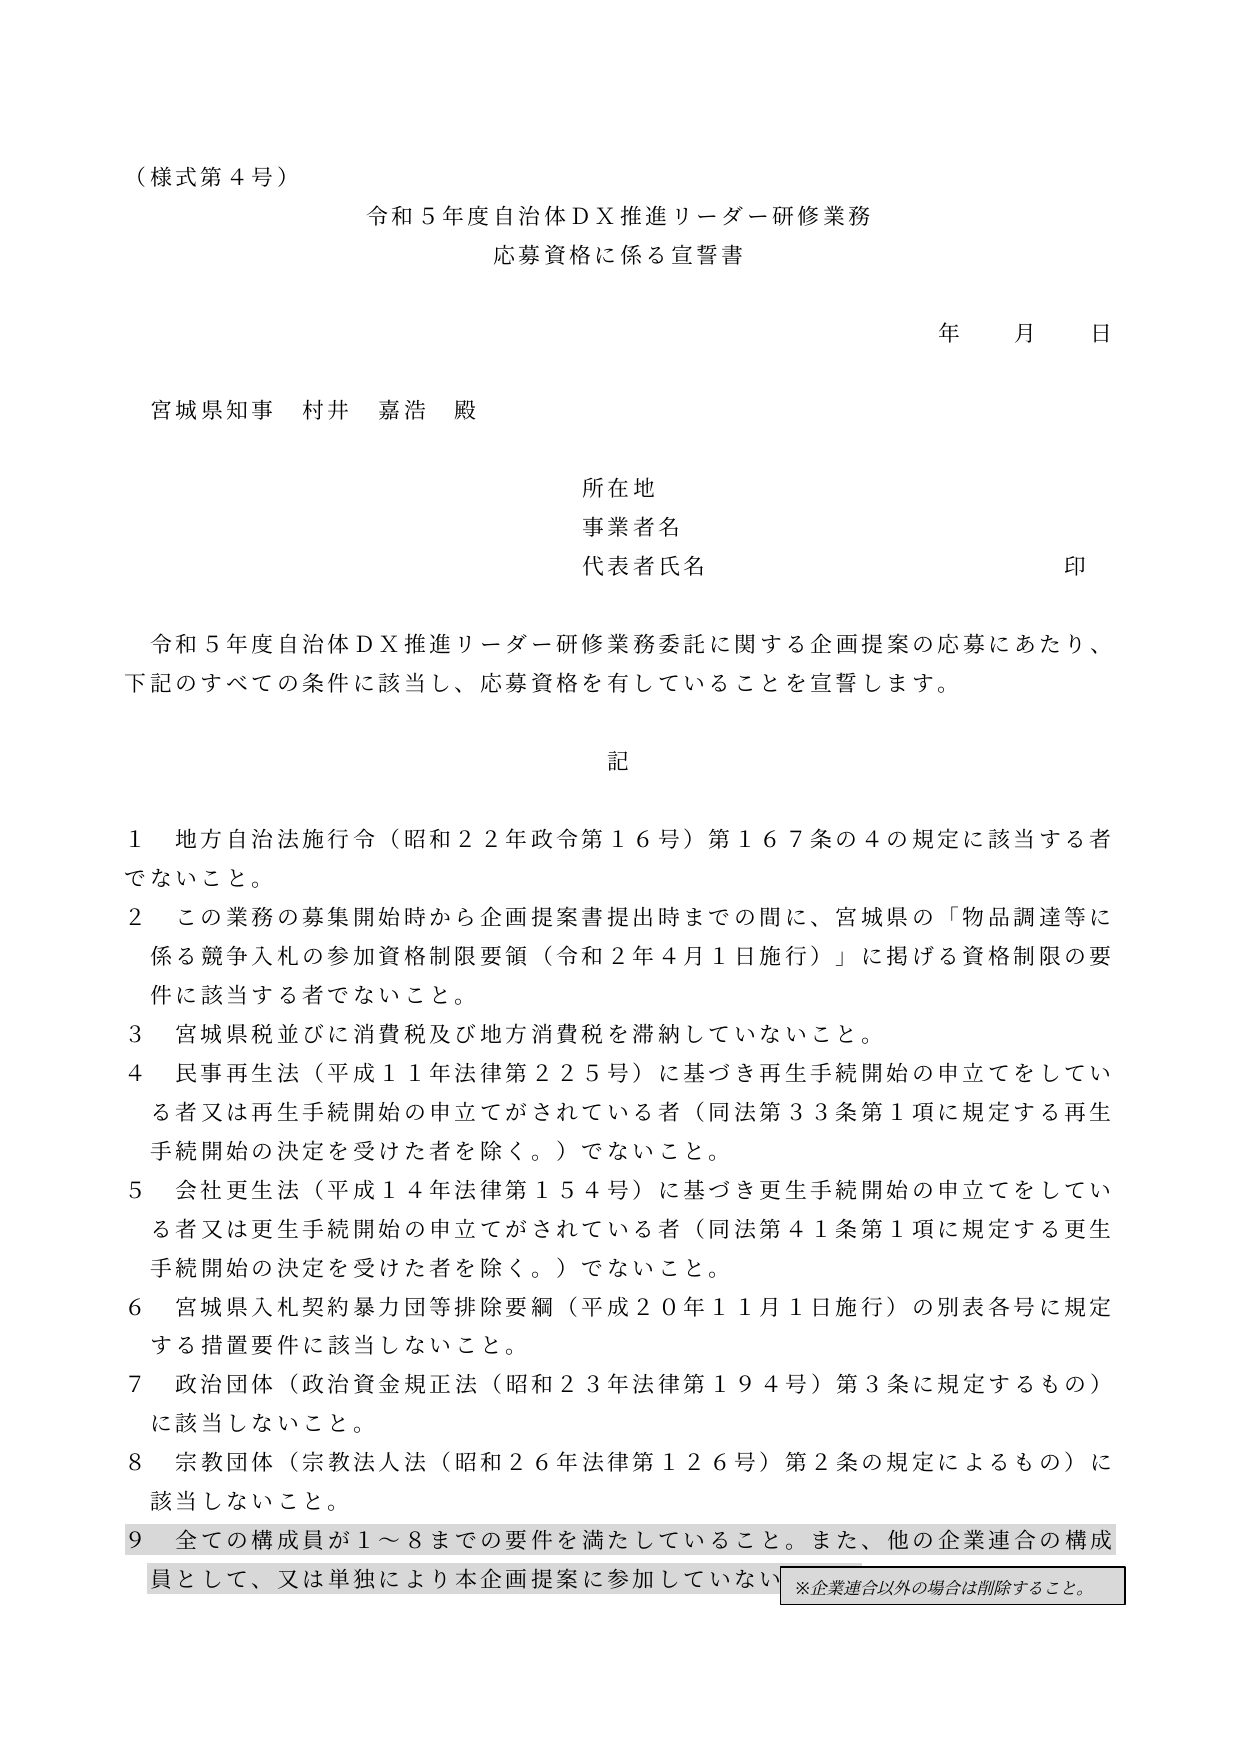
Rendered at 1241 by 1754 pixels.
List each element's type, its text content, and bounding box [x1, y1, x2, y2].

subtitle 記 [124, 741, 1116, 779]
text ６ 宮城県入札契約暴力団等排除要綱（平成２０年１１月１日施行）の別表各号に規定する措置要件に該当しないこと。 [124, 1286, 1116, 1364]
text 事業者名 [494, 507, 1116, 546]
text （様式第４号） [124, 156, 1116, 195]
text 応募資格に係る宣誓書 [124, 234, 1116, 273]
text ８ 宗教団体（宗教法人法（昭和２６年法律第１２６号）第２条の規定によるもの）に該当しないこと。 [124, 1442, 1116, 1520]
text 宮城県知事 村井 嘉浩 殿 [124, 390, 1116, 429]
text 令和５年度自治体ＤＸ推進リーダー研修業務 [124, 195, 1116, 234]
text 年 月 日 [124, 312, 1116, 351]
text ３ 宮城県税並びに消費税及び地方消費税を滞納していないこと。 [124, 1013, 1116, 1052]
text ２ この業務の募集開始時から企画提案書提出時までの間に、宮城県の「物品調達等に係る競争入札の参加資格制限要領（令和２年４月１日施行）」に掲げる資格制限の要件に該当する者でないこと。 [124, 896, 1116, 1013]
text 令和５年度自治体ＤＸ推進リーダー研修業務委託に関する企画提案の応募にあたり、下記のすべての条件に該当し、応募資格を有していることを宣誓します。 [124, 624, 1116, 702]
text １ 地方自治法施行令（昭和２２年政令第１６号）第１６７条の４の規定に該当する者でないこと。 [124, 818, 1116, 896]
text ７ 政治団体（政治資金規正法（昭和２３年法律第１９４号）第３条に規定するもの）に該当しないこと。 [124, 1364, 1116, 1442]
text 代表者氏名 印 [494, 546, 1146, 585]
text ９ 全ての構成員が１～８までの要件を満たしていること。また、他の企業連合の構成員として、又は単独により本企画提案に参加していないこと。 [124, 1520, 1116, 1598]
text 所在地 [494, 468, 1116, 507]
text ５ 会社更生法（平成１４年法律第１５４号）に基づき更生手続開始の申立てをしている者又は更生手続開始の申立てがされている者（同法第４１条第１項に規定する更生手続開始の決定を受けた者を除く。）でないこと。 [124, 1169, 1116, 1286]
text ４ 民事再生法（平成１１年法律第２２５号）に基づき再生手続開始の申立てをしている者又は再生手続開始の申立てがされている者（同法第３３条第１項に規定する再生手続開始の決定を受けた者を除く。）でないこと。 [124, 1052, 1116, 1169]
